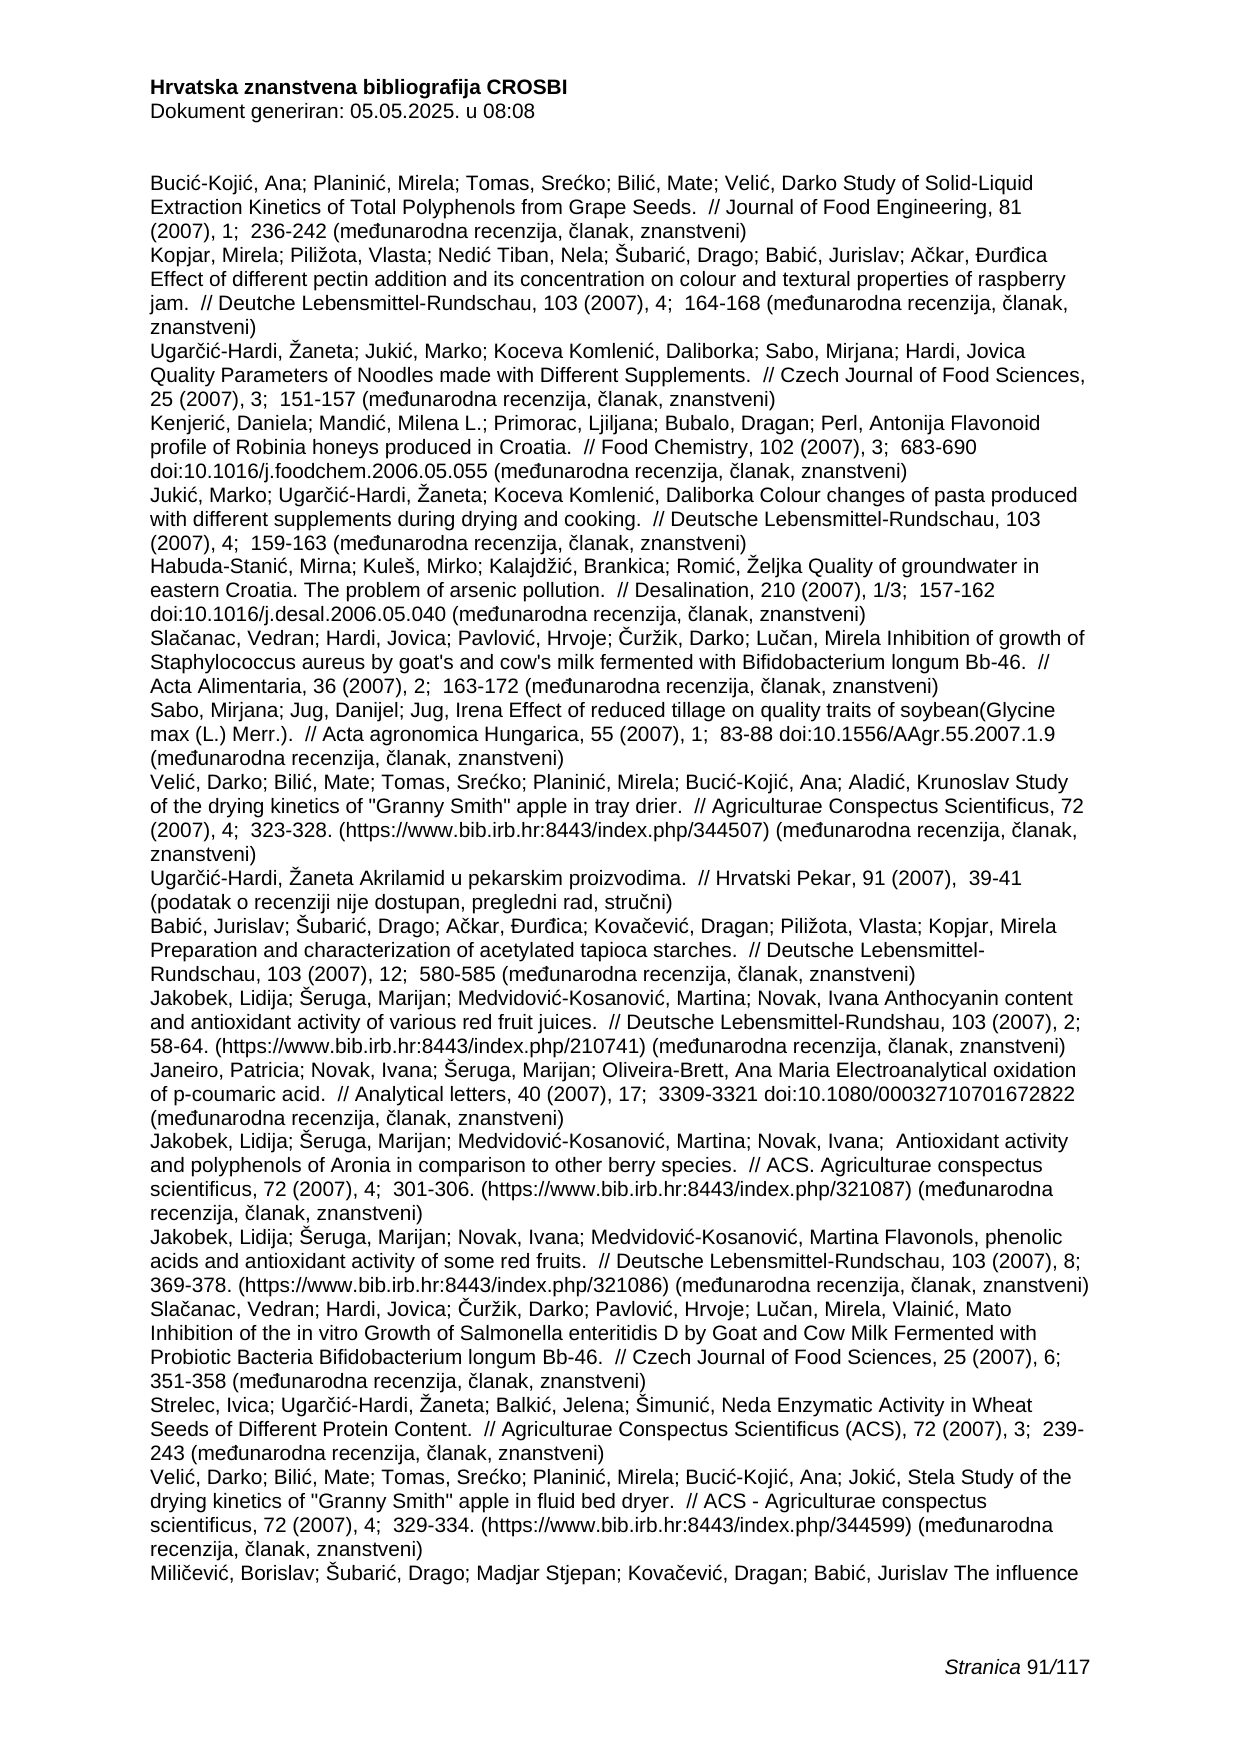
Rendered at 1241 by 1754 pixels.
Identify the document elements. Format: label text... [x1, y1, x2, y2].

text Sabo, Mirjana; Jug, Danijel; Jug, Irena [150, 698, 1090, 770]
text Kenjerić, Daniela; Mandić, Milena L.; Primorac, Ljiljana; Bubalo, Dragan; Perl, Antonija [150, 411, 1090, 482]
text Jakobek, Lidija; Šeruga, Marijan; Novak, Ivana; Medvidović-Kosanović, Martina [150, 1225, 1090, 1297]
text Velić, Darko; Bilić, Mate; Tomas, Srećko; Planinić, Mirela; Bucić-Kojić, Ana; Jokić, Stela [150, 1465, 1090, 1561]
text Habuda-Stanić, Mirna; Kuleš, Mirko; Kalajdžić, Brankica; Romić, Željka [150, 554, 1090, 626]
text Slačanac, Vedran; Hardi, Jovica; Pavlović, Hrvoje; Čuržik, Darko; Lučan, Mirela [150, 626, 1090, 698]
text Strelec, Ivica; Ugarčić-Hardi, Žaneta; Balkić, Jelena; Šimunić, Neda [150, 1393, 1090, 1465]
text Janeiro, Patricia; Novak, Ivana; Šeruga, Marijan; Oliveira-Brett, Ana Maria [150, 1057, 1090, 1129]
text Jakobek, Lidija; Šeruga, Marijan; Medvidović-Kosanović, Martina; Novak, Ivana [150, 986, 1090, 1057]
text Ugarčić-Hardi, Žaneta; Jukić, Marko; Koceva Komlenić, Daliborka; Sabo, Mirjana; Hardi, Jovica [150, 339, 1090, 411]
text Bucić-Kojić, Ana; Planinić, Mirela; Tomas, Srećko; Bilić, Mate; Velić, Darko [150, 171, 1090, 243]
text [150, 1561, 1090, 1584]
text Ugarčić-Hardi, Žaneta [150, 866, 1090, 914]
text Babić, Jurislav; Šubarić, Drago; Ačkar, Đurđica; Kovačević, Dragan; Piližota, Vlasta; Kopjar, Mirela [150, 914, 1090, 986]
text Kopjar, Mirela; Piližota, Vlasta; Nedić Tiban, Nela; Šubarić, Drago; Babić, Jurislav; Ačkar, Đurđica [150, 243, 1090, 339]
text Jakobek, Lidija; Šeruga, Marijan; Medvidović-Kosanović, Martina; Novak, Ivana; [150, 1129, 1090, 1225]
text Velić, Darko; Bilić, Mate; Tomas, Srećko; Planinić, Mirela; Bucić-Kojić, Ana; Aladić, Krunoslav [150, 770, 1090, 866]
text Jukić, Marko; Ugarčić-Hardi, Žaneta; Koceva Komlenić, Daliborka [150, 482, 1090, 554]
text Slačanac, Vedran; Hardi, Jovica; Čuržik, Darko; Pavlović, Hrvoje; Lučan, Mirela, Vlainić, Mato [150, 1297, 1090, 1393]
